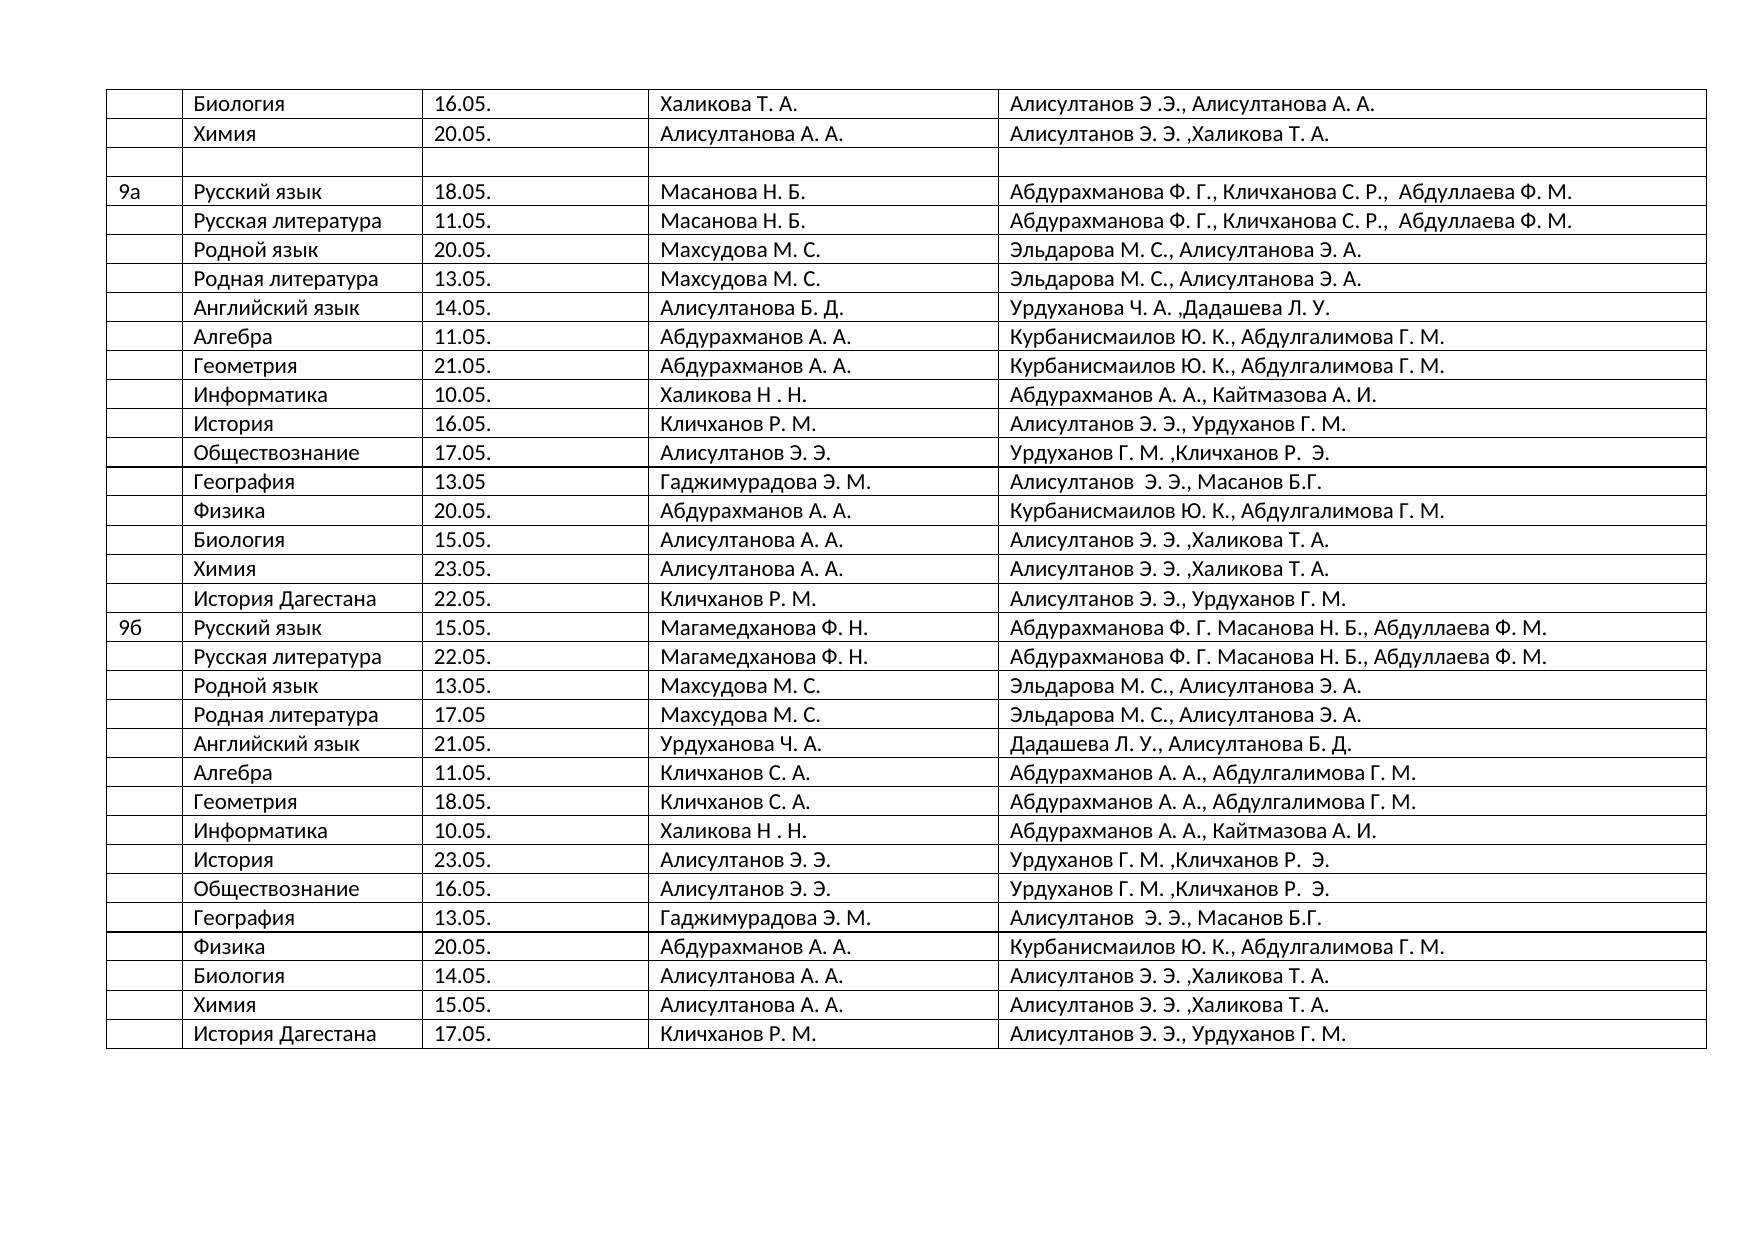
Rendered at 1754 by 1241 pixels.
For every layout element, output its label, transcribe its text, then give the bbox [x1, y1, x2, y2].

table_cell [107, 1020, 182, 1048]
table_cell Информатика [183, 380, 422, 408]
table_cell Абдурахманова Ф. Г., Кличханова С. Р., Абдуллаева Ф. М. [999, 177, 1706, 205]
table_cell Абдурахманова Ф. Г., Кличханова С. Р., Абдуллаева Ф. М. [999, 206, 1706, 234]
table_cell Кличханов С. А. [649, 758, 998, 786]
table_cell Алисултанова Б. Д. [649, 293, 998, 321]
table_cell Магамедханова Ф. Н. [649, 642, 998, 670]
table_cell 14.05. [423, 961, 648, 989]
table_cell [107, 642, 182, 670]
table_cell [107, 264, 182, 292]
table_cell Кличханов Р. М. [649, 584, 998, 612]
table_cell История [183, 845, 422, 873]
table_cell Курбанисмаилов Ю. К., Абдулгалимова Г. М. [999, 351, 1706, 379]
table_cell Информатика [183, 816, 422, 844]
table_cell Абдурахманова Ф. Г. Масанова Н. Б., Абдуллаева Ф. М. [999, 642, 1706, 670]
table_cell 21.05. [423, 729, 648, 757]
table_cell Дадашева Л. У., Алисултанова Б. Д. [999, 729, 1706, 757]
table_cell Масанова Н. Б. [649, 177, 998, 205]
table_cell Русский язык [183, 177, 422, 205]
table_cell Алисултанов Э. Э. ,Халикова Т. А. [999, 526, 1706, 553]
table_cell [107, 293, 182, 321]
table_cell 13.05. [423, 671, 648, 699]
table_cell Алисултанова А. А. [649, 526, 998, 553]
table_cell 14.05. [423, 293, 648, 321]
table_cell [107, 526, 182, 553]
table_cell [107, 729, 182, 757]
table_cell Халикова Н . Н. [649, 816, 998, 844]
table_cell Алисултанова А. А. [649, 119, 998, 147]
table_cell Физика [183, 933, 422, 960]
table_cell [107, 845, 182, 873]
table_cell 20.05. [423, 235, 648, 263]
table_cell Английский язык [183, 729, 422, 757]
table_cell Абдурахманов А. А. [649, 933, 998, 960]
table_cell [107, 874, 182, 902]
table_cell Алисултанов Э. Э. ,Халикова Т. А. [999, 991, 1706, 1018]
table_cell [107, 235, 182, 263]
table_cell Химия [183, 119, 422, 147]
table_cell Алисултанов Э. Э., Урдуханов Г. М. [999, 584, 1706, 612]
table_cell 13.05. [423, 903, 648, 931]
table_cell География [183, 468, 422, 495]
table_cell [107, 758, 182, 786]
table_cell [107, 90, 182, 118]
table_cell Алисултанов Э. Э., Масанов Б.Г. [999, 903, 1706, 931]
table_cell Химия [183, 991, 422, 1018]
table_cell 10.05. [423, 816, 648, 844]
table_cell Алисултанов Э. Э. [649, 845, 998, 873]
table_cell Масанова Н. Б. [649, 206, 998, 234]
table_cell 17.05. [423, 1020, 648, 1048]
table_cell Обществознание [183, 438, 422, 466]
table_cell [107, 496, 182, 524]
table_cell Биология [183, 961, 422, 989]
table_cell Махсудова М. С. [649, 700, 998, 728]
table_cell История Дагестана [183, 584, 422, 612]
table_cell Геометрия [183, 351, 422, 379]
table_cell Махсудова М. С. [649, 235, 998, 263]
table_cell [649, 148, 998, 176]
table_cell Эльдарова М. С., Алисултанова Э. А. [999, 700, 1706, 728]
table_cell Гаджимурадова Э. М. [649, 903, 998, 931]
table_cell Алисултанов Э .Э., Алисултанова А. А. [999, 90, 1706, 118]
table_cell 23.05. [423, 845, 648, 873]
table_cell Родная литература [183, 264, 422, 292]
table_cell 15.05. [423, 526, 648, 553]
table_cell Алисултанова А. А. [649, 991, 998, 1018]
table_cell Абдурахманов А. А., Абдулгалимова Г. М. [999, 758, 1706, 786]
table_cell Абдурахманов А. А., Абдулгалимова Г. М. [999, 787, 1706, 815]
table_cell Кличханов С. А. [649, 787, 998, 815]
table_cell Абдурахманова Ф. Г. Масанова Н. Б., Абдуллаева Ф. М. [999, 613, 1706, 641]
table_cell Эльдарова М. С., Алисултанова Э. А. [999, 671, 1706, 699]
table_cell 15.05. [423, 613, 648, 641]
table_cell Магамедханова Ф. Н. [649, 613, 998, 641]
table_cell Алгебра [183, 758, 422, 786]
table_cell Абдурахманов А. А., Кайтмазова А. И. [999, 816, 1706, 844]
table_cell Урдуханов Г. М. ,Кличханов Р. Э. [999, 874, 1706, 902]
table_cell Биология [183, 526, 422, 553]
table_cell 20.05. [423, 496, 648, 524]
table_cell 16.05. [423, 409, 648, 437]
table_cell География [183, 903, 422, 931]
table_cell [107, 903, 182, 931]
table_cell Алисултанов Э. Э., Урдуханов Г. М. [999, 1020, 1706, 1048]
table_cell 20.05. [423, 119, 648, 147]
table_cell [107, 787, 182, 815]
table_cell Алисултанов Э. Э. ,Халикова Т. А. [999, 555, 1706, 583]
table_cell [107, 322, 182, 350]
table_cell 11.05. [423, 206, 648, 234]
table_cell [107, 991, 182, 1018]
table_cell Биология [183, 90, 422, 118]
table_cell 18.05. [423, 177, 648, 205]
table_cell Махсудова М. С. [649, 264, 998, 292]
table_cell 9б [107, 613, 182, 641]
table_cell Урдуханова Ч. А. [649, 729, 998, 757]
table_cell 20.05. [423, 933, 648, 960]
table_cell Гаджимурадова Э. М. [649, 468, 998, 495]
table_cell Абдурахманов А. А. [649, 351, 998, 379]
table_cell Алисултанова А. А. [649, 961, 998, 989]
table_cell Алисултанов Э. Э. [649, 438, 998, 466]
table_cell 13.05 [423, 468, 648, 495]
table_cell 22.05. [423, 584, 648, 612]
table_cell Геометрия [183, 787, 422, 815]
table_cell Обществознание [183, 874, 422, 902]
table_cell Урдуханов Г. М. ,Кличханов Р. Э. [999, 845, 1706, 873]
table_cell Родной язык [183, 235, 422, 263]
table_cell Русская литература [183, 642, 422, 670]
table_cell [423, 148, 648, 176]
table_cell 16.05. [423, 90, 648, 118]
table_cell Курбанисмаилов Ю. К., Абдулгалимова Г. М. [999, 933, 1706, 960]
table_cell [107, 148, 182, 176]
table_cell [107, 584, 182, 612]
table_cell Алгебра [183, 322, 422, 350]
table_cell Алисултанов Э. Э., Масанов Б.Г. [999, 468, 1706, 495]
table_cell Халикова Н . Н. [649, 380, 998, 408]
table_cell Родной язык [183, 671, 422, 699]
table_cell [999, 148, 1706, 176]
table_cell 16.05. [423, 874, 648, 902]
table_cell Курбанисмаилов Ю. К., Абдулгалимова Г. М. [999, 322, 1706, 350]
table_cell 11.05. [423, 322, 648, 350]
table_cell [107, 468, 182, 495]
table_cell 17.05 [423, 700, 648, 728]
table_cell Кличханов Р. М. [649, 1020, 998, 1048]
table_cell [107, 206, 182, 234]
table_cell История Дагестана [183, 1020, 422, 1048]
table_cell [107, 438, 182, 466]
table_cell [107, 351, 182, 379]
table_cell Халикова Т. А. [649, 90, 998, 118]
table_cell [107, 555, 182, 583]
table_cell 22.05. [423, 642, 648, 670]
table_cell 18.05. [423, 787, 648, 815]
table_cell Эльдарова М. С., Алисултанова Э. А. [999, 264, 1706, 292]
table_cell Эльдарова М. С., Алисултанова Э. А. [999, 235, 1706, 263]
table_cell Абдурахманов А. А. [649, 496, 998, 524]
table_cell 9а [107, 177, 182, 205]
table_cell 21.05. [423, 351, 648, 379]
table_cell [107, 700, 182, 728]
table_cell 13.05. [423, 264, 648, 292]
table_cell 17.05. [423, 438, 648, 466]
table_cell [107, 816, 182, 844]
table_cell Курбанисмаилов Ю. К., Абдулгалимова Г. М. [999, 496, 1706, 524]
table_cell Махсудова М. С. [649, 671, 998, 699]
table_cell Алисултанов Э. Э., Урдуханов Г. М. [999, 409, 1706, 437]
table_cell Абдурахманов А. А. [649, 322, 998, 350]
table_cell Химия [183, 555, 422, 583]
table_cell [183, 148, 422, 176]
table_cell Кличханов Р. М. [649, 409, 998, 437]
table_cell Физика [183, 496, 422, 524]
table_cell Урдуханова Ч. А. ,Дадашева Л. У. [999, 293, 1706, 321]
table_cell Русский язык [183, 613, 422, 641]
table_cell [107, 933, 182, 960]
table_cell Алисултанов Э. Э. ,Халикова Т. А. [999, 119, 1706, 147]
table_cell 10.05. [423, 380, 648, 408]
table_cell [107, 380, 182, 408]
table_cell 15.05. [423, 991, 648, 1018]
table_cell Алисултанова А. А. [649, 555, 998, 583]
table_cell История [183, 409, 422, 437]
table_cell Алисултанов Э. Э. ,Халикова Т. А. [999, 961, 1706, 989]
table_cell [107, 671, 182, 699]
table_cell Родная литература [183, 700, 422, 728]
table_cell [107, 409, 182, 437]
table_cell Русская литература [183, 206, 422, 234]
table_cell Алисултанов Э. Э. [649, 874, 998, 902]
table_cell 11.05. [423, 758, 648, 786]
table_cell Урдуханов Г. М. ,Кличханов Р. Э. [999, 438, 1706, 466]
table_cell Английский язык [183, 293, 422, 321]
table_cell Абдурахманов А. А., Кайтмазова А. И. [999, 380, 1706, 408]
table_cell 23.05. [423, 555, 648, 583]
table_cell [107, 119, 182, 147]
table_cell [107, 961, 182, 989]
